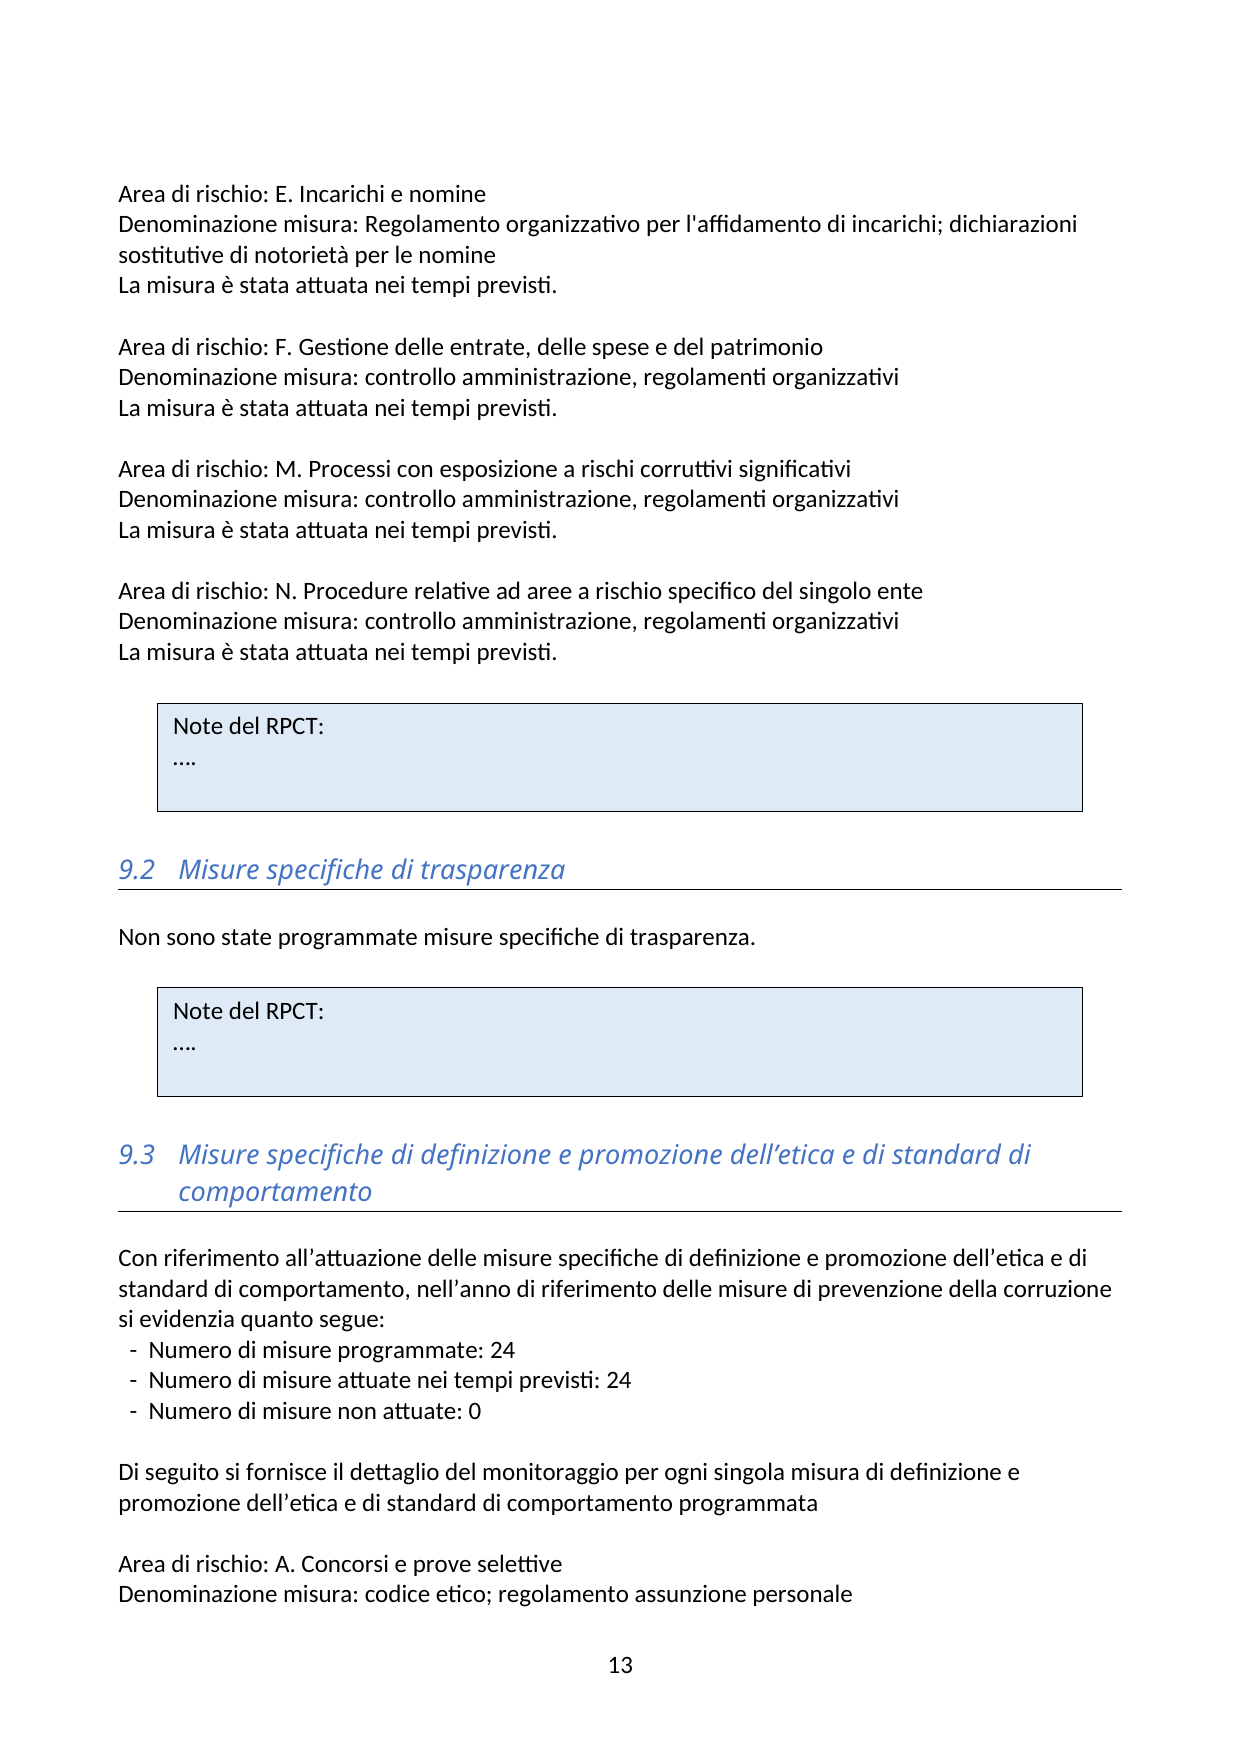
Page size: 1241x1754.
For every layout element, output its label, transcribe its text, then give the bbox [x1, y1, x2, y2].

subtitle Misure specifiche di trasparenza [118, 850, 1122, 889]
subtitle Misure specifiche di definizione e promozione dell’etica e di standard di comportamento [118, 1135, 1122, 1211]
text Non sono state programmate misure specifiche di trasparenza. [118, 921, 1122, 951]
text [118, 148, 1122, 666]
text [118, 1243, 1122, 1609]
